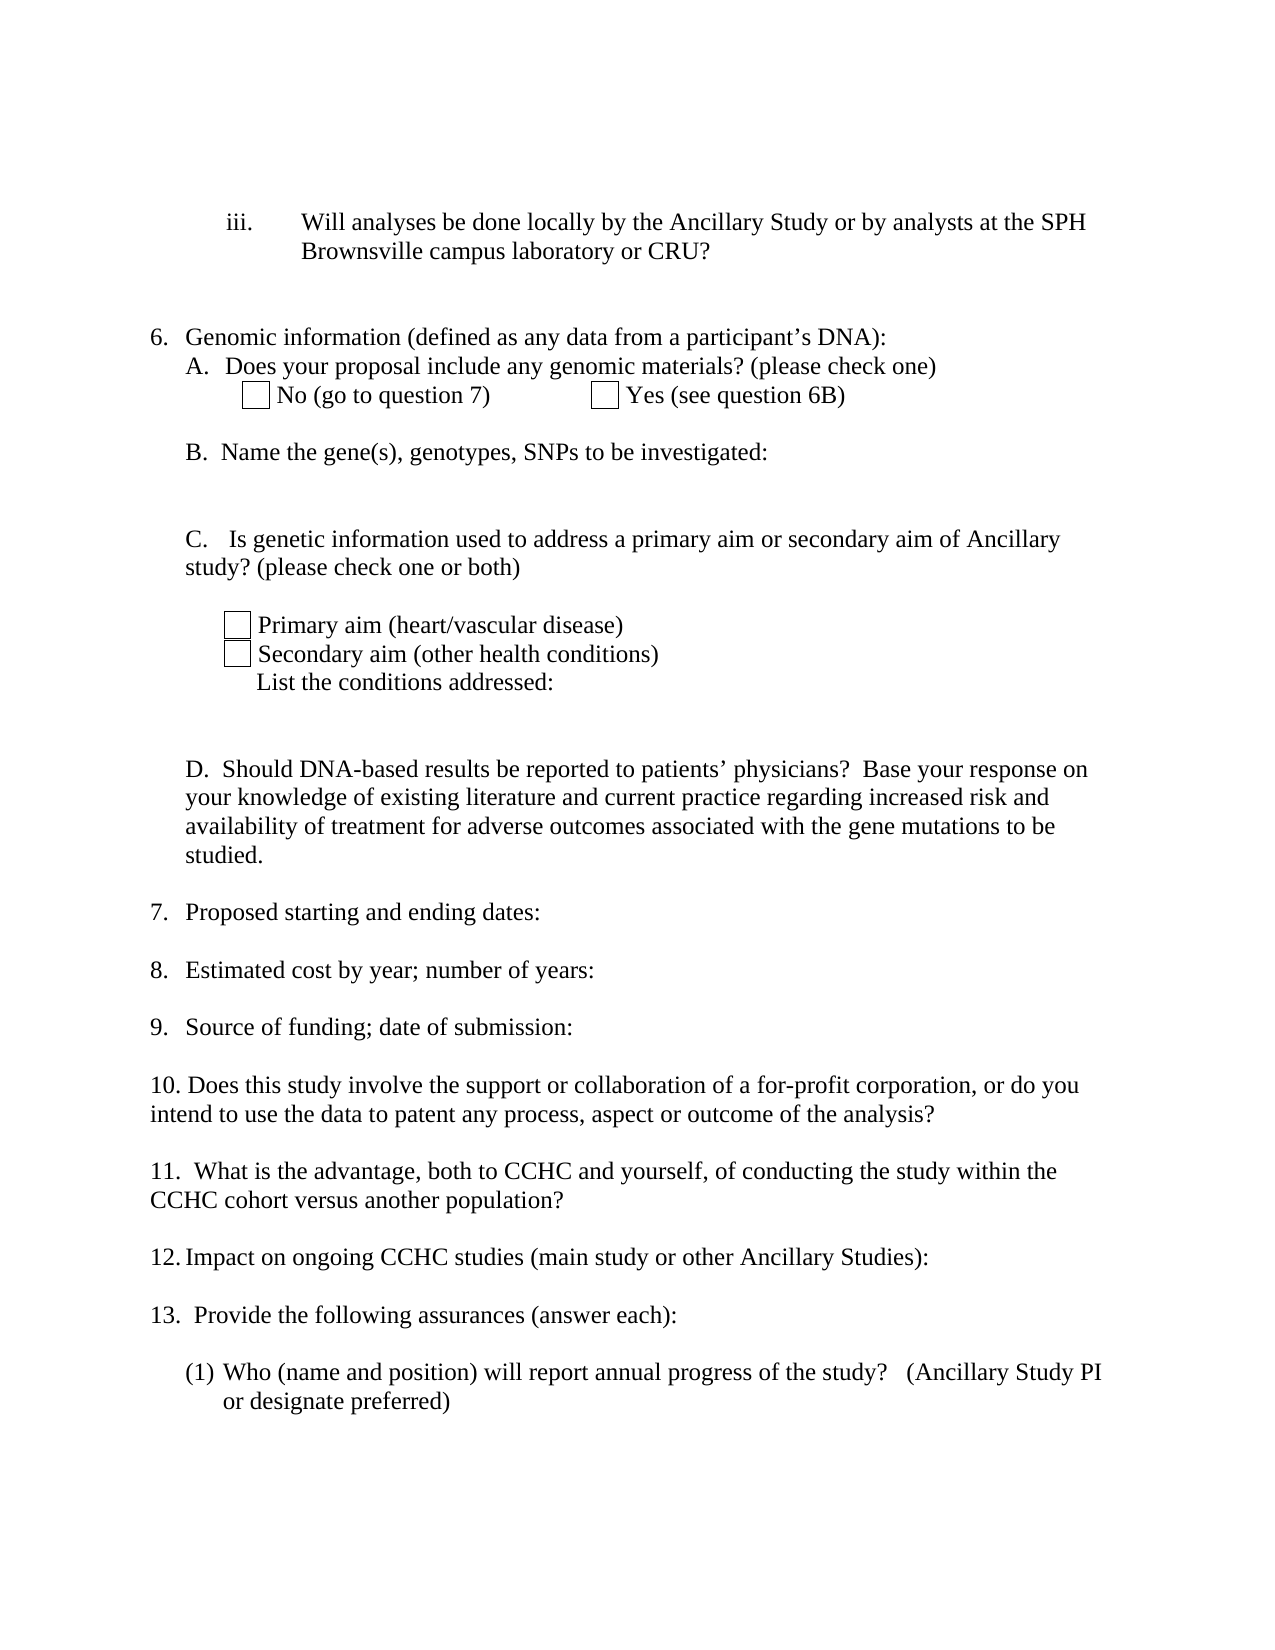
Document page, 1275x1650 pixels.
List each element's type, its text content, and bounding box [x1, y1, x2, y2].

list Will analyses be done locally by the Ancillary Study or by analysts at the SPH Brownsville campus laboratory or CRU? [226, 207, 1125, 265]
text A. Does your proposal include any genomic materials? (please check one) [185, 351, 1125, 380]
text B. Name the gene(s), genotypes, SNPs to be investigated: [185, 437, 1125, 466]
text 13. Provide the following assurances (answer each): [150, 1300, 1125, 1329]
text 12. Impact on ongoing CCHC studies (main study or other Ancillary Studies): [150, 1242, 1125, 1271]
text 9. Source of funding; date of submission: [150, 1012, 1125, 1041]
text 6. Genomic information (defined as any data from a participant’s DNA): [150, 322, 1125, 351]
text No (go to question 7) Yes (see question 6B) [185, 380, 1125, 409]
text 11. What is the advantage, both to CCHC and yourself, of conducting the study within the CCHC cohort versus another population? [150, 1156, 1125, 1214]
text Primary aim (heart/vascular disease) [185, 610, 1125, 639]
text D. Should DNA-based results be reported to patients’ physicians? Base your response on your knowledge of existing literature and current practice regarding increased risk and availability of treatment for adverse outcomes associated with the gene mutations to be studied. [185, 754, 1125, 869]
list Who (name and position) will report annual progress of the study? (Ancillary Study PI or designate preferred) [185, 1357, 1125, 1415]
text 8. Estimated cost by year; number of years: [150, 955, 1125, 984]
text 10. Does this study involve the support or collaboration of a for-profit corporation, or do you intend to use the data to patent any process, aspect or outcome of the analysis? [150, 1070, 1125, 1127]
text C. Is genetic information used to address a primary aim or secondary aim of Ancillary study? (please check one or both) [185, 524, 1125, 581]
text Secondary aim (other health conditions) [185, 639, 1125, 667]
text List the conditions addressed: [225, 667, 1125, 696]
text 7. Proposed starting and ending dates: [150, 897, 1125, 926]
